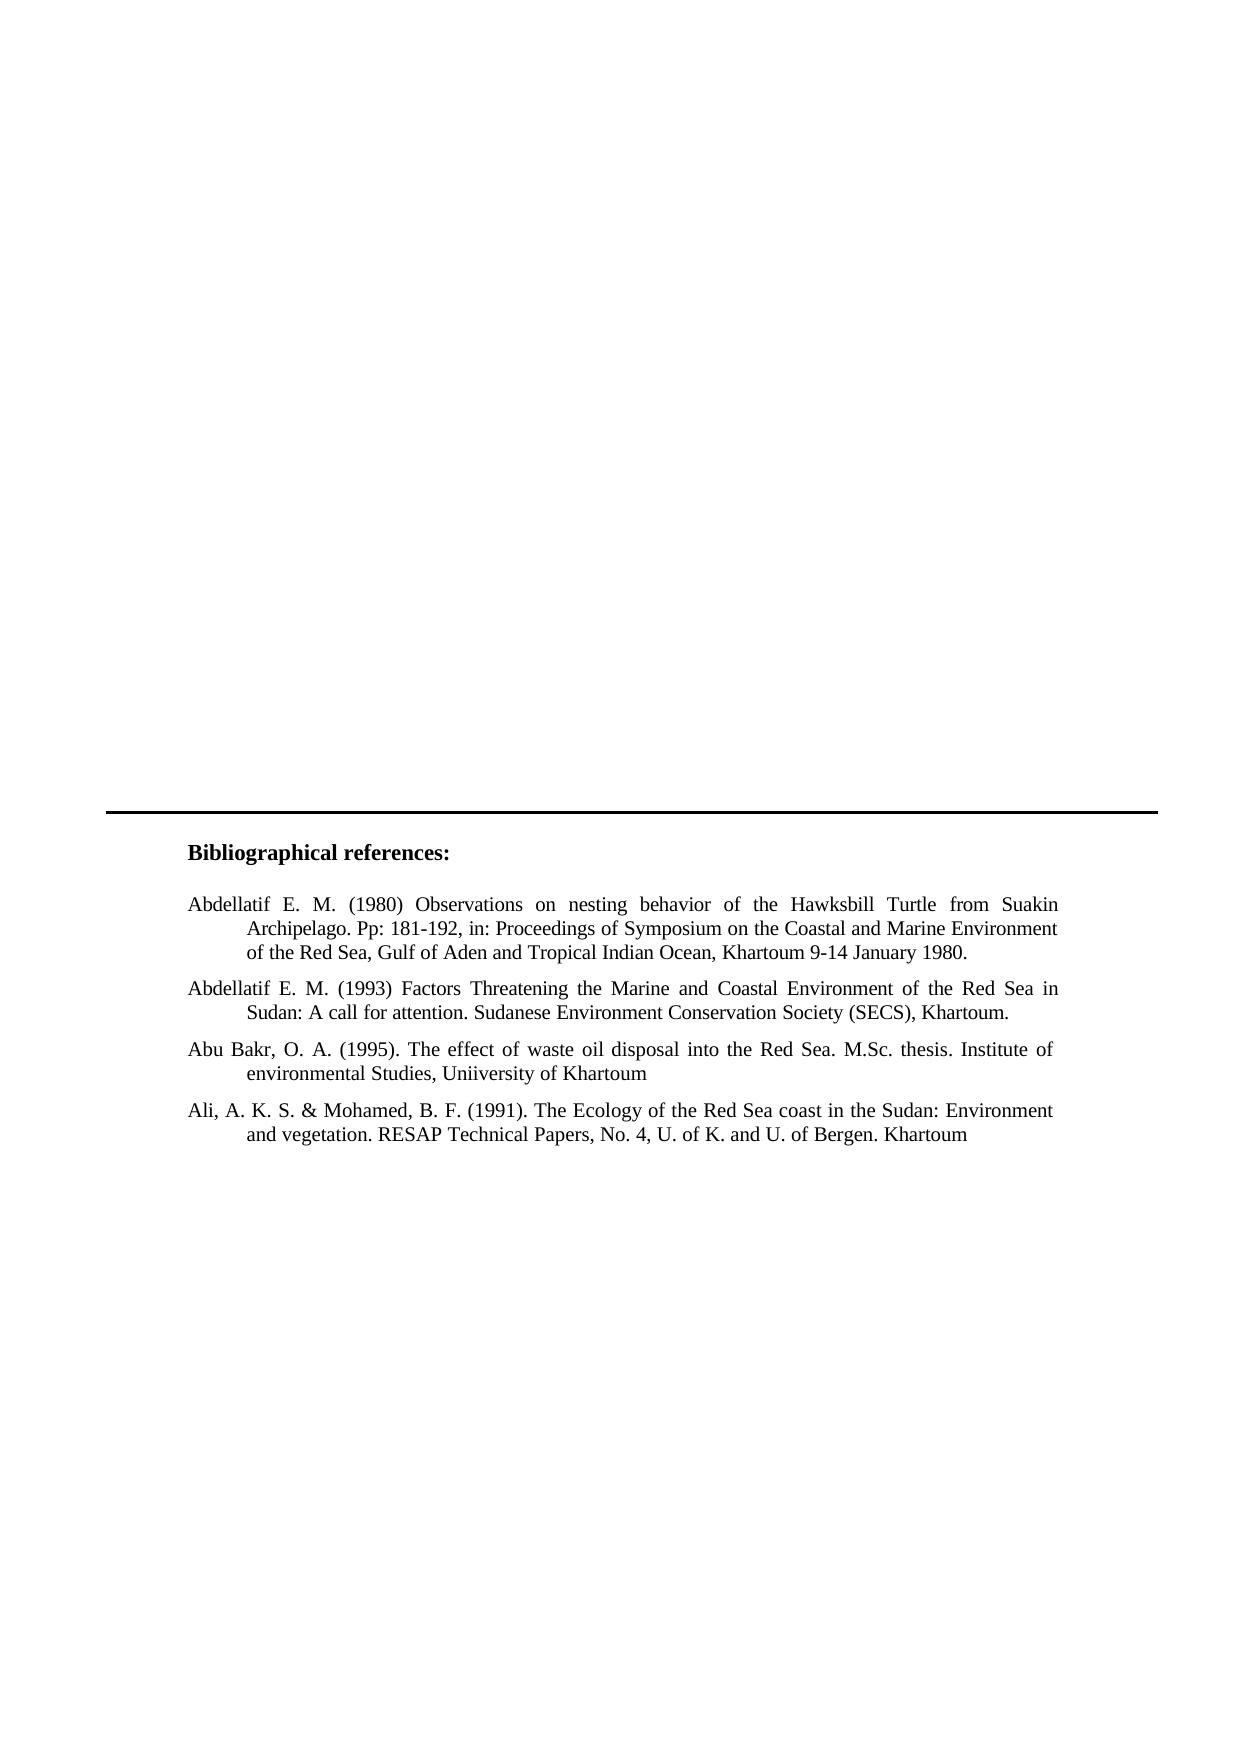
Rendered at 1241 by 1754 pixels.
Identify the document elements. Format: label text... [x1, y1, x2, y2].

text Abdellatif E. M. (1980) Observations on nesting behavior of the Hawksbill Turtle from Suakin Archipelago. Pp: 181-192, in: Proceedings of Symposium on the Coastal and Marine Environment of the Red Sea, Gulf of Aden and Tropical Indian Ocean, Khartoum 9-14 January 1980. [187, 892, 1058, 964]
text Ali, A. K. S. & Mohamed, B. F. (1991). The Ecology of the Red Sea coast in the Sudan: Environment and vegetation. RESAP Technical Papers, No. 4, U. of K. and U. of Bergen. Khartoum [187, 1097, 1053, 1146]
text Abdellatif E. M. (1993) Factors Threatening the Marine and Coastal Environment of the Red Sea in Sudan: A call for attention. Sudanese Environment Conservation Society (SECS), Khartoum. [187, 976, 1058, 1024]
text Abu Bakr, O. A. (1995). The effect of waste oil disposal into the Red Sea. M.Sc. thesis. Institute of environmental Studies, Uniiversity of Khartoum [187, 1037, 1053, 1085]
text Bibliographical references: [187, 841, 1153, 866]
